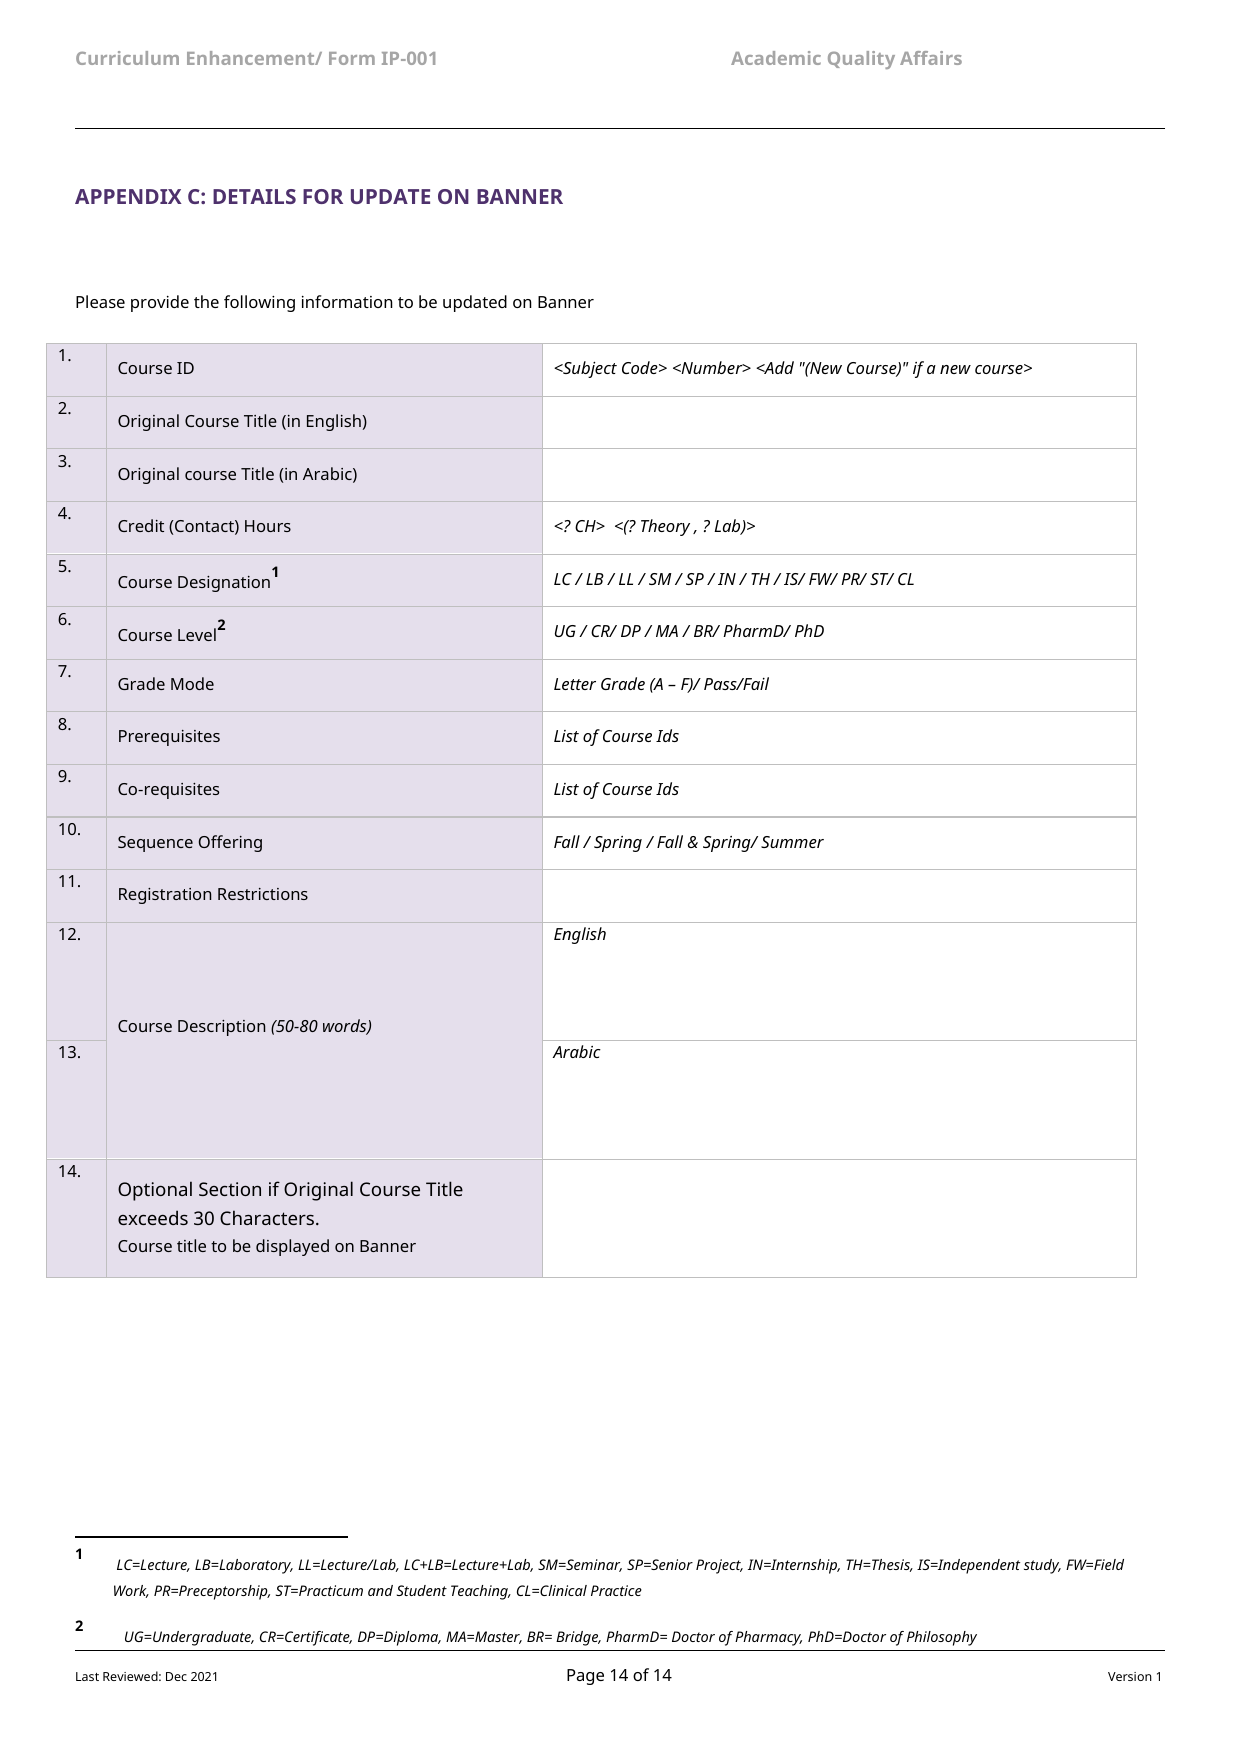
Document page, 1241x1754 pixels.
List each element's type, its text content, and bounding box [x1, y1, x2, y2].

table_cell Course Level [107, 607, 542, 659]
table_cell Registration Restrictions [107, 870, 542, 922]
table_cell Fall / Spring / Fall & Spring/ Summer [543, 818, 1136, 869]
table_cell Grade Mode [107, 660, 542, 711]
table_cell Course Designation [107, 555, 542, 606]
table_cell Sequence Offering [107, 818, 542, 869]
table_cell [47, 397, 106, 448]
table_cell [543, 449, 1136, 501]
table_header Course ID [107, 344, 542, 396]
table_cell [47, 818, 106, 869]
table_cell List of Course Ids [543, 765, 1136, 816]
table_cell Credit (Contact) Hours [107, 502, 542, 553]
table_cell Prerequisites [107, 712, 542, 764]
table_cell [47, 923, 106, 1040]
table_cell [47, 449, 106, 501]
table_cell Co-requisites [107, 765, 542, 816]
subtitle Appendix C: DETAILS FOR UPDATE ON BANNER [75, 182, 1165, 211]
table_header <Subject Code> <Number> <Add "(New Course)" if a new course> [543, 344, 1136, 396]
table_cell [47, 712, 106, 764]
table_cell [543, 870, 1136, 922]
table_cell [47, 1160, 106, 1277]
table_cell Arabic [543, 1041, 1136, 1158]
table_cell List of Course Ids [543, 712, 1136, 764]
table_cell Optional Section if Original Course Title exceeds 30 Characters. Course title to be displayed on Banner [107, 1160, 542, 1277]
table_cell [47, 502, 106, 553]
table_cell [47, 607, 106, 659]
table_cell English [543, 923, 1136, 1040]
table_cell [47, 1041, 106, 1158]
table_cell [543, 1160, 1136, 1277]
table_cell Original course Title (in Arabic) [107, 449, 542, 501]
table_cell [47, 660, 106, 711]
text Please provide the following information to be updated on Banner [75, 291, 1165, 314]
table_cell [47, 765, 106, 816]
table_cell Original Course Title (in English) [107, 397, 542, 448]
table_cell LC / LB / LL / SM / SP / IN / TH / IS/ FW/ PR/ ST/ CL [543, 555, 1136, 606]
table_header [47, 344, 106, 396]
table_cell UG / CR/ DP / MA / BR/ PharmD/ PhD [543, 607, 1136, 659]
table_cell Letter Grade (A – F)/ Pass/Fail [543, 660, 1136, 711]
table_cell [47, 870, 106, 922]
table_cell <? CH> <(? Theory , ? Lab)> [543, 502, 1136, 553]
table_cell [543, 397, 1136, 448]
table_cell [47, 555, 106, 606]
table_cell Course Description (50-80 words) [107, 923, 542, 1158]
